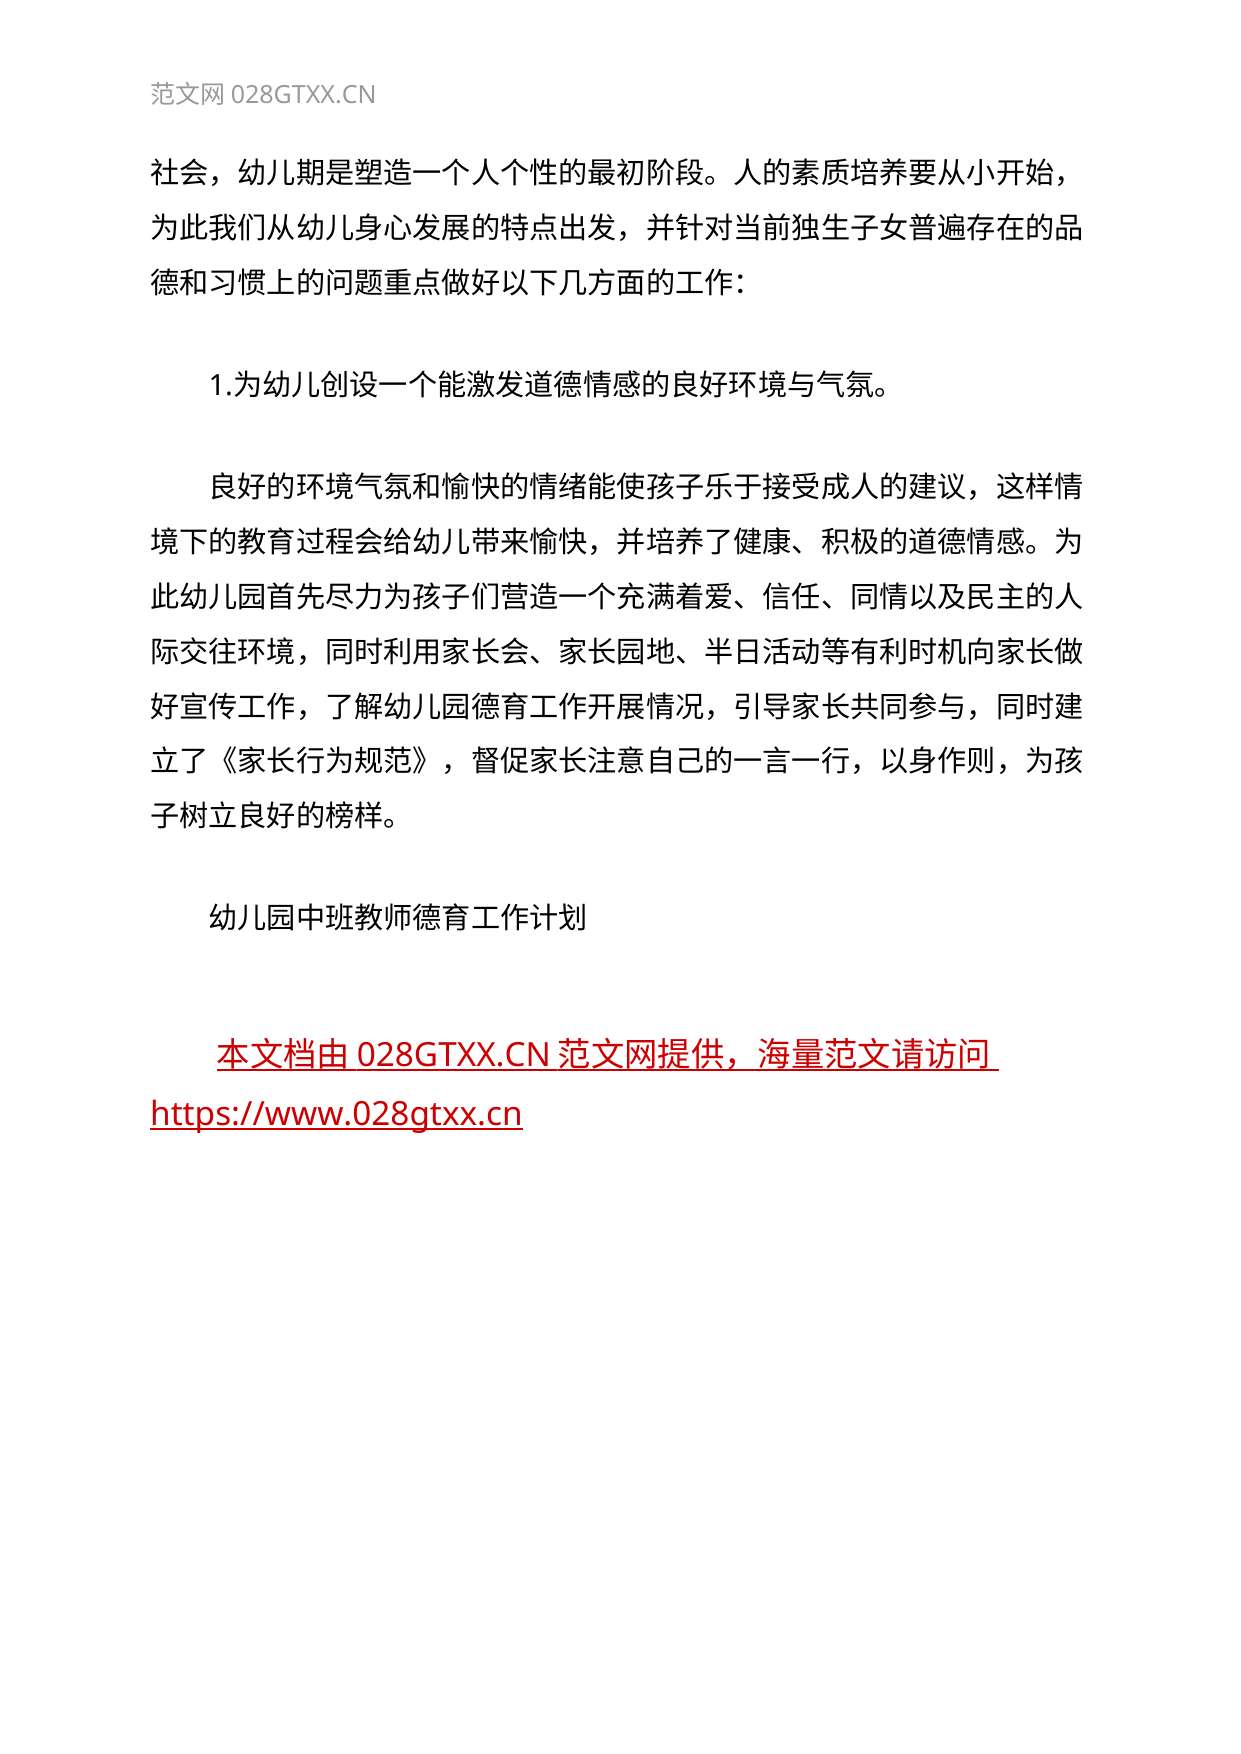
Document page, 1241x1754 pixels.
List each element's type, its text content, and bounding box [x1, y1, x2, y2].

text 幼儿园中班教师德育工作计划 [150, 895, 1090, 937]
text 良好的环境气氛和愉快的情绪能使孩子乐于接受成人的建议，这样情境下的教育过程会给幼儿带来愉快，并培养了健康、积极的道德情感。为此幼儿园首先尽力为孩子们营造一个充满着爱、信任、同情以及民主的人际交往环境，同时利用家长会、家长园地、半日活动等有利时机向家长做好宣传工作，了解幼儿园德育工作开展情况，引导家长共同参与，同时建立了《家长行为规范》，督促家长注意自己的一言一行，以身作则，为孩子树立良好的榜样。 [150, 463, 1090, 835]
text 1.为幼儿创设一个能激发道德情感的良好环境与气氛。 [150, 362, 1090, 404]
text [150, 150, 1090, 302]
text 本文档由028GTXX.CN范文网提供，海量范文请访问 https://www.028gtxx.cn [150, 1028, 1090, 1135]
